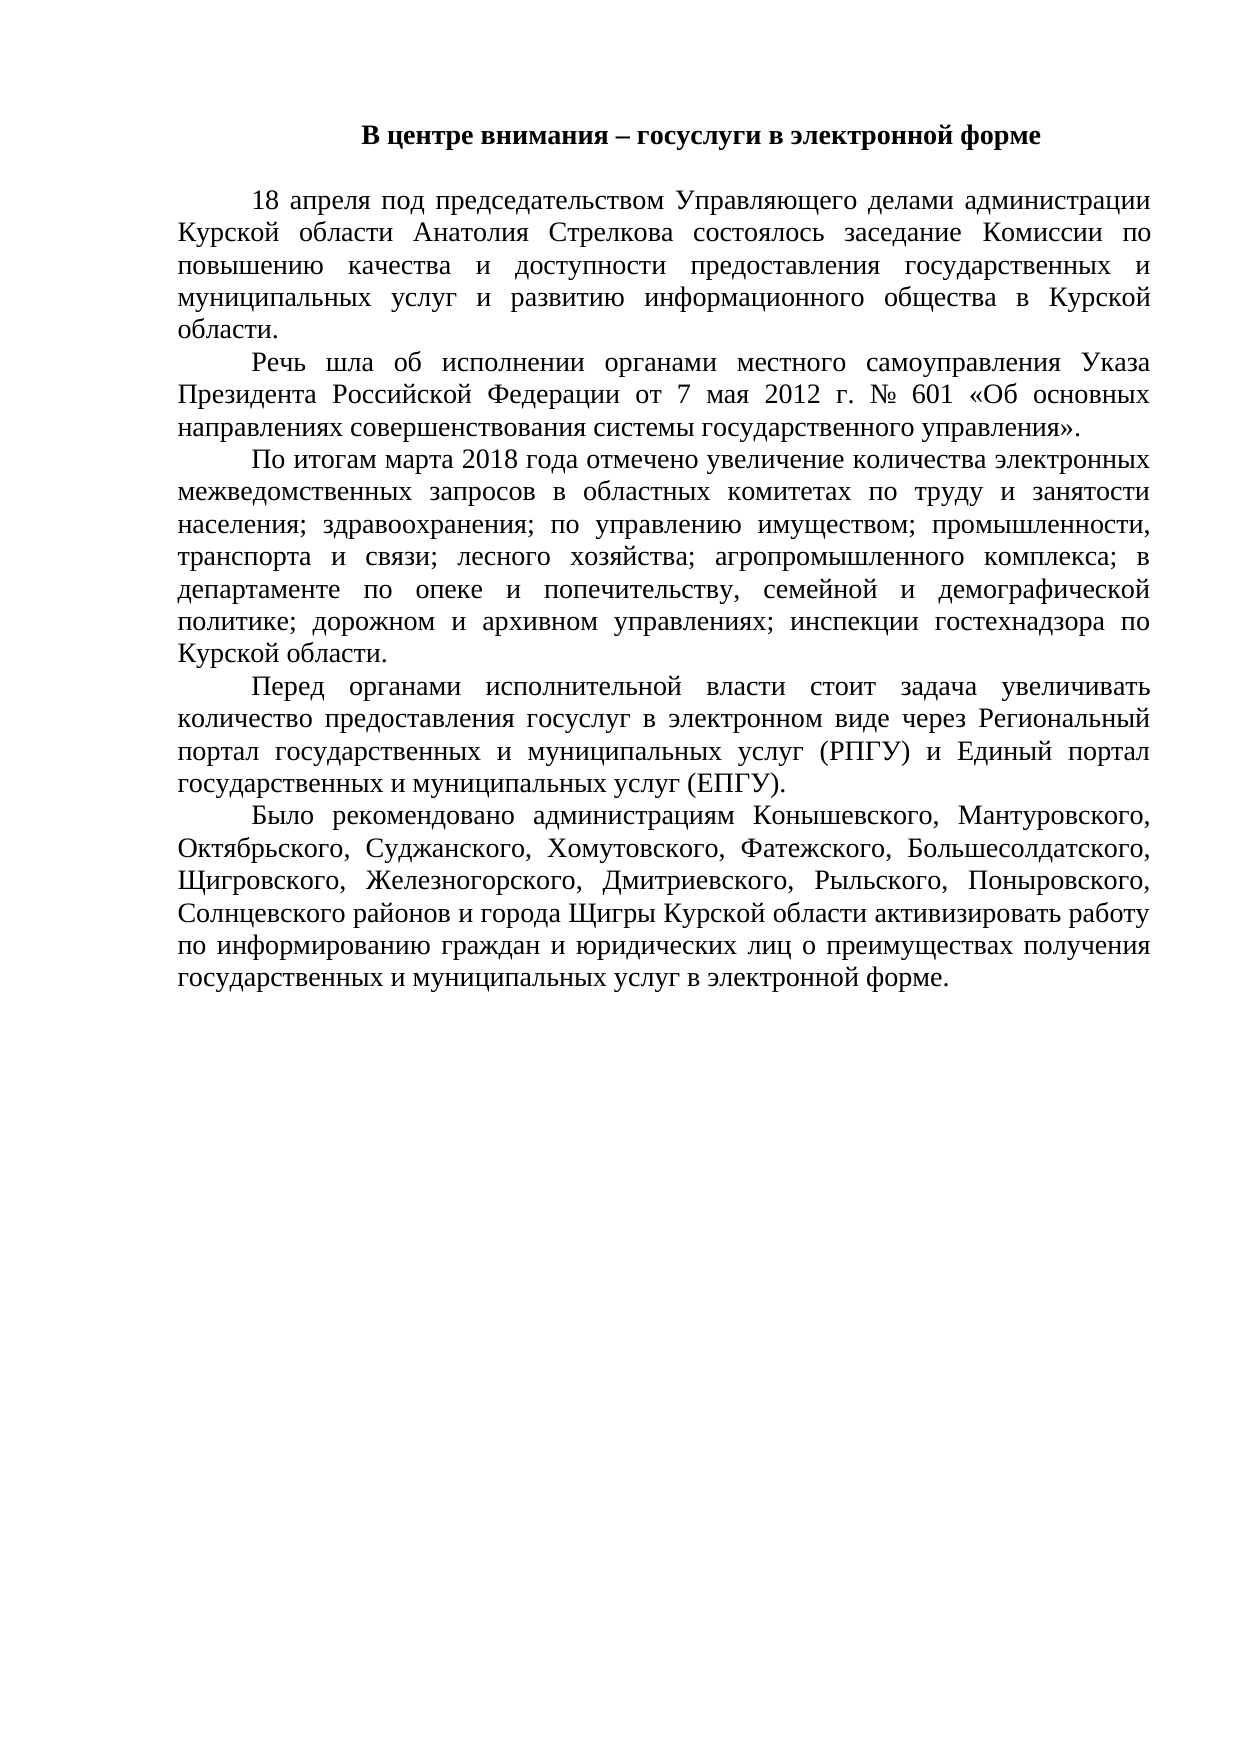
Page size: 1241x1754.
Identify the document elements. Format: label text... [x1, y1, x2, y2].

text В центре внимания – госуслуги в электронной форме [177, 118, 1152, 151]
text По итогам марта 2018 года отмечено увеличение количества электронных межведомственных запросов в областных комитетах по труду и занятости населения; здравоохранения; по управлению имуществом; промышленности, транспорта и связи; лесного хозяйства; агропромышленного комплекса; в департаменте по опеке и попечительству, семейной и демографической политике; дорожном и архивном управлениях; инспекции гостехнадзора по Курской области. [177, 442, 1152, 669]
text 18 апреля под председательством Управляющего делами администрации Курской области Анатолия Стрелкова состоялось заседание Комиссии по повышению качества и доступности предоставления государственных и муниципальных услуг и развитию информационного общества в Курской области. [177, 183, 1152, 345]
text Перед органами исполнительной власти стоит задача увеличивать количество предоставления госуслуг в электронном виде через Региональный портал государственных и муниципальных услуг (РПГУ) и Единый портал государственных и муниципальных услуг (ЕПГУ). [177, 669, 1152, 798]
text Речь шла об исполнении органами местного самоуправления Указа Президента Российской Федерации от 7 мая 2012 г. № 601 «Об основных направлениях совершенствования системы государственного управления». [177, 345, 1152, 442]
text Было рекомендовано администрациям Конышевского, Мантуровского, Октябрьского, Суджанского, Хомутовского, Фатежского, Большесолдатского, Щигровского, Железногорского, Дмитриевского, Рыльского, Поныровского, Солнцевского районов и города Щигры Курской области активизировать работу по информированию граждан и юридических лиц о преимуществах получения государственных и муниципальных услуг в электронной форме. [177, 798, 1152, 993]
